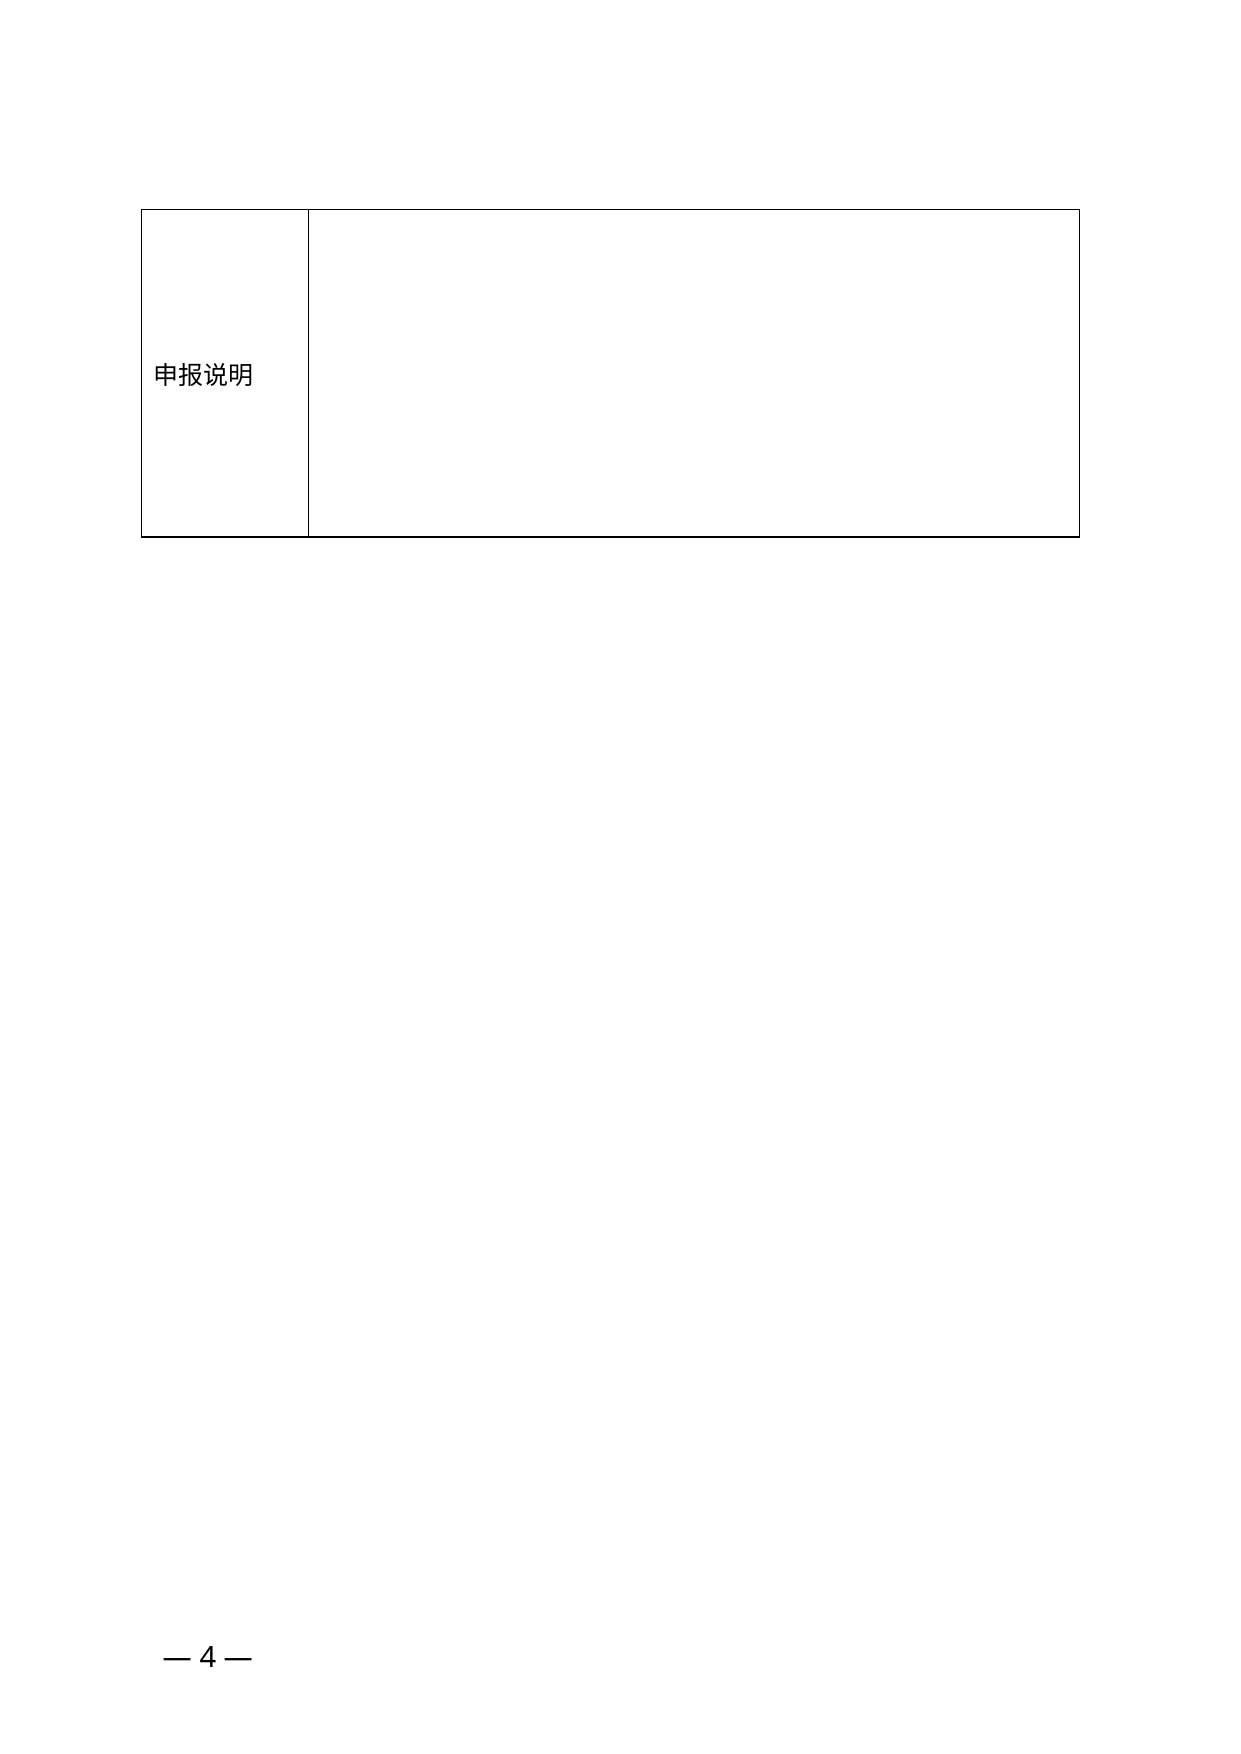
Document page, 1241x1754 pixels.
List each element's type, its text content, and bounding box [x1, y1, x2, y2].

table_cell 申报说明 [142, 210, 308, 536]
table_cell [309, 210, 1079, 536]
